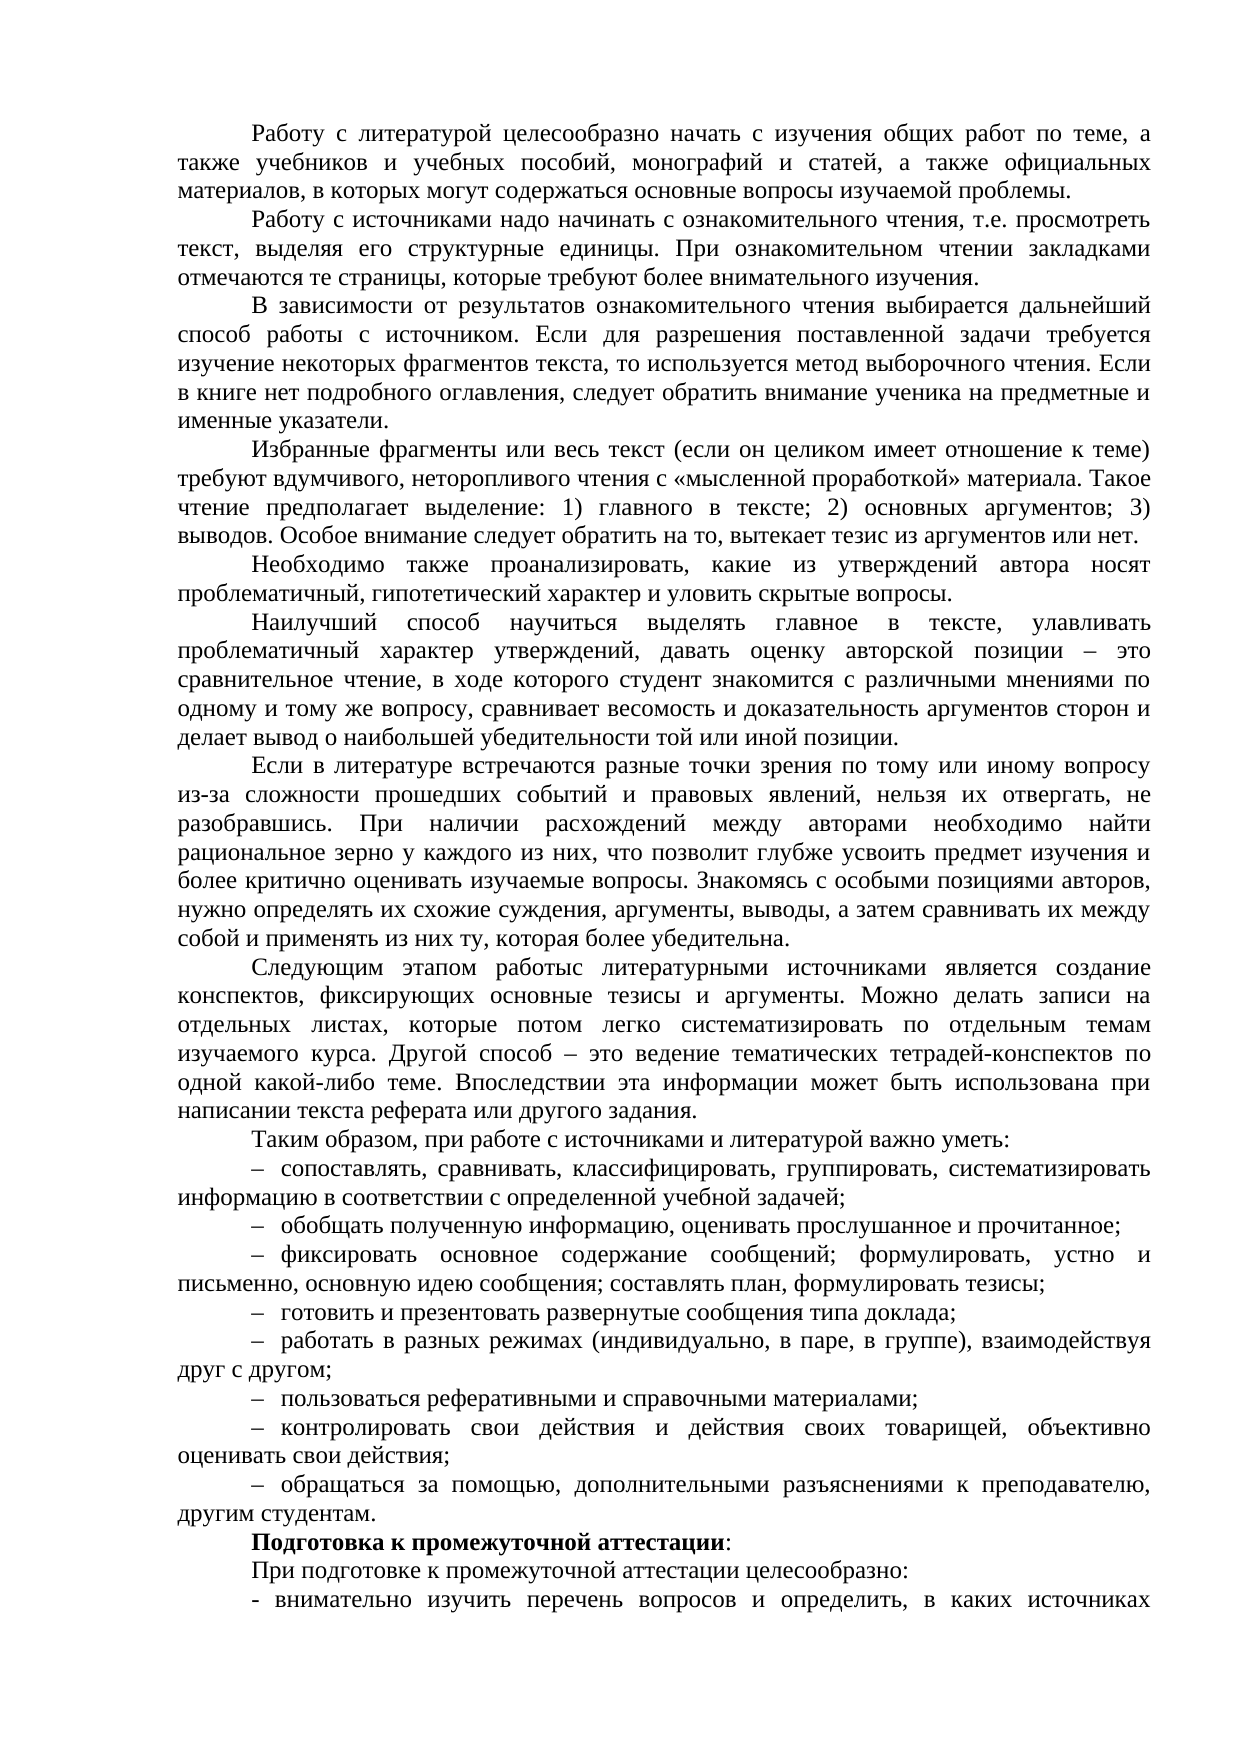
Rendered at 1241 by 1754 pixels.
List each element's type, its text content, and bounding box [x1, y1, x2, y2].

text При подготовке к промежуточной аттестации целесообразно: [177, 1556, 1152, 1584]
text Подготовка к промежуточной аттестации: [177, 1527, 1152, 1556]
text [177, 1584, 1152, 1613]
text Наилучший способ научиться выделять главное в тексте, улавливать проблематичный характер утверждений, давать оценку авторской позиции – это сравнительное чтение, в ходе которого студент знакомится с различными мнениями по одному и тому же вопросу, сравнивает весомость и доказательность аргументов сторон и делает вывод о наибольшей убедительности той или иной позиции. [177, 607, 1152, 751]
list обращаться за помощью, дополнительными разъяснениями к преподавателю, другим студентам. [177, 1469, 1152, 1527]
text Таким образом, при работе с источниками и литературой важно уметь: [177, 1124, 1152, 1153]
list готовить и презентовать развернутые сообщения типа доклада; [177, 1297, 1152, 1326]
text Если в литературе встречаются разные точки зрения по тому или иному вопросу из-за сложности прошедших событий и правовых явлений, нельзя их отвергать, не разобравшись. При наличии расхождений между авторами необходимо найти рациональное зерно у каждого из них, что позволит глубже усвоить предмет изучения и более критично оценивать изучаемые вопросы. Знакомясь с особыми позициями авторов, нужно определять их схожие суждения, аргументы, выводы, а затем сравнивать их между собой и применять из них ту, которая более убедительна. [177, 751, 1152, 952]
text Следующим этапом работыс литературными источниками является создание конспектов, фиксирующих основные тезисы и аргументы. Можно делать записи на отдельных листах, которые потом легко систематизировать по отдельным темам изучаемого курса. Другой способ – это ведение тематических тетрадей-конспектов по одной какой-либо теме. Впоследствии эта информации может быть использована при написании текста реферата или другого задания. [177, 952, 1152, 1124]
text Работу с источниками надо начинать с ознакомительного чтения, т.е. просмотреть текст, выделяя его структурные единицы. При ознакомительном чтении закладками отмечаются те страницы, которые требуют более внимательного изучения. [177, 204, 1152, 291]
list фиксировать основное содержание сообщений; формулировать, устно и письменно, основную идею сообщения; составлять план, формулировать тезисы; [177, 1239, 1152, 1297]
text Избранные фрагменты или весь текст (если он целиком имеет отношение к теме) требуют вдумчивого, неторопливого чтения с «мысленной проработкой» материала. Такое чтение предполагает выделение: 1) главного в тексте; 2) основных аргументов; 3) выводов. Особое внимание следует обратить на то, вытекает тезис из аргументов или нет. [177, 434, 1152, 549]
list пользоваться реферативными и справочными материалами; [177, 1383, 1152, 1412]
text В зависимости от результатов ознакомительного чтения выбирается дальнейший способ работы с источником. Если для разрешения поставленной задачи требуется изучение некоторых фрагментов текста, то используется метод выборочного чтения. Если в книге нет подробного оглавления, следует обратить внимание ученика на предметные и именные указатели. [177, 291, 1152, 434]
text Необходимо также проанализировать, какие из утверждений автора носят проблематичный, гипотетический характер и уловить скрытые вопросы. [177, 549, 1152, 607]
list работать в разных режимах (индивидуально, в паре, в группе), взаимодействуя друг с другом; [177, 1326, 1152, 1383]
list сопоставлять, сравнивать, классифицировать, группировать, систематизировать информацию в соответствии с определенной учебной задачей; [177, 1153, 1152, 1211]
text Работу с литературой целесообразно начать с изучения общих работ по теме, а также учебников и учебных пособий, монографий и статей, а также официальных материалов, в которых могут содержаться основные вопросы изучаемой проблемы. [177, 118, 1152, 204]
list контролировать свои действия и действия своих товарищей, объективно оценивать свои действия; [177, 1412, 1152, 1469]
list обобщать полученную информацию, оценивать прослушанное и прочитанное; [177, 1211, 1152, 1239]
